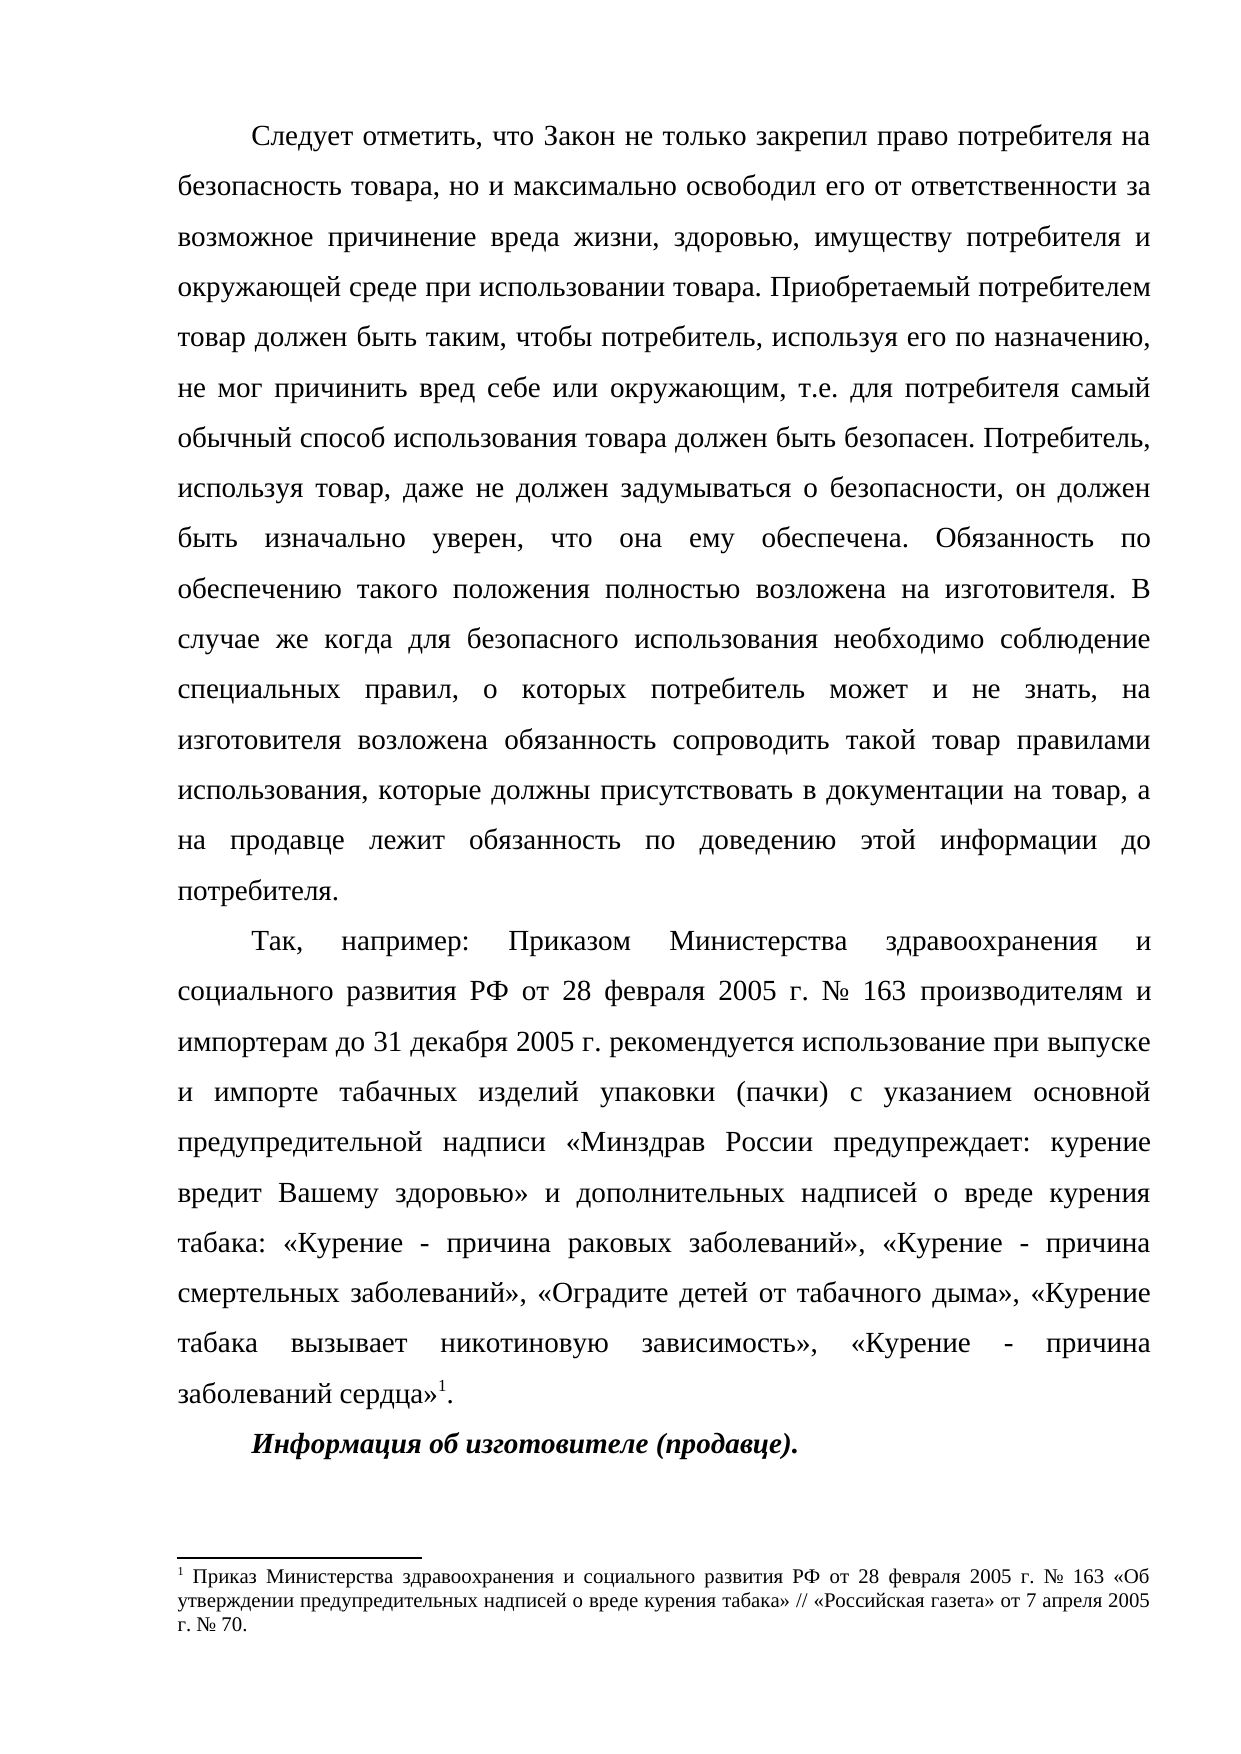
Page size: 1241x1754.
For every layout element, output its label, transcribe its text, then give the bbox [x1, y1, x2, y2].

text Так, например: Приказом Министерства здравоохранения и социального развития РФ от 28 февраля . № 163 производителям и импортерам до 31 декабря . рекомендуется использование при выпуске и импорте табачных изделий упаковки (пачки) с указанием основной предупредительной надписи «Минздрав России предупреждает: курение вредит Вашему здоровью» и дополнительных надписей о вреде курения табака: «Курение - причина раковых заболеваний», «Курение - причина смертельных заболеваний», «Оградите детей от табачного дыма», «Курение табака вызывает никотиновую зависимость», «Курение - причина заболеваний сердца». [177, 923, 1152, 1409]
text Следует отметить, что Закон не только закрепил право потребителя на безопасность товара, но и максимально освободил его от ответственности за возможное причинение вреда жизни, здоровью, имуществу потребителя и окружающей среде при использовании товара. Приобретаемый потребителем товар должен быть таким, чтобы потребитель, используя его по назначению, не мог причинить вред себе или окружающим, т.е. для потребителя самый обычный способ использования товара должен быть безопасен. Потребитель, используя товар, даже не должен задумываться о безопасности, он должен быть изначально уверен, что она ему обеспечена. Обязанность по обеспечению такого положения полностью возложена на изготовителя. В случае же когда для безопасного использования необходимо соблюдение специальных правил, о которых потребитель может и не знать, на изготовителя возложена обязанность сопроводить такой товар правилами использования, которые должны присутствовать в документации на товар, а на продавце лежит обязанность по доведению этой информации до потребителя. [177, 118, 1152, 906]
text Информация об изготовителе (продавце). [177, 1426, 1152, 1460]
